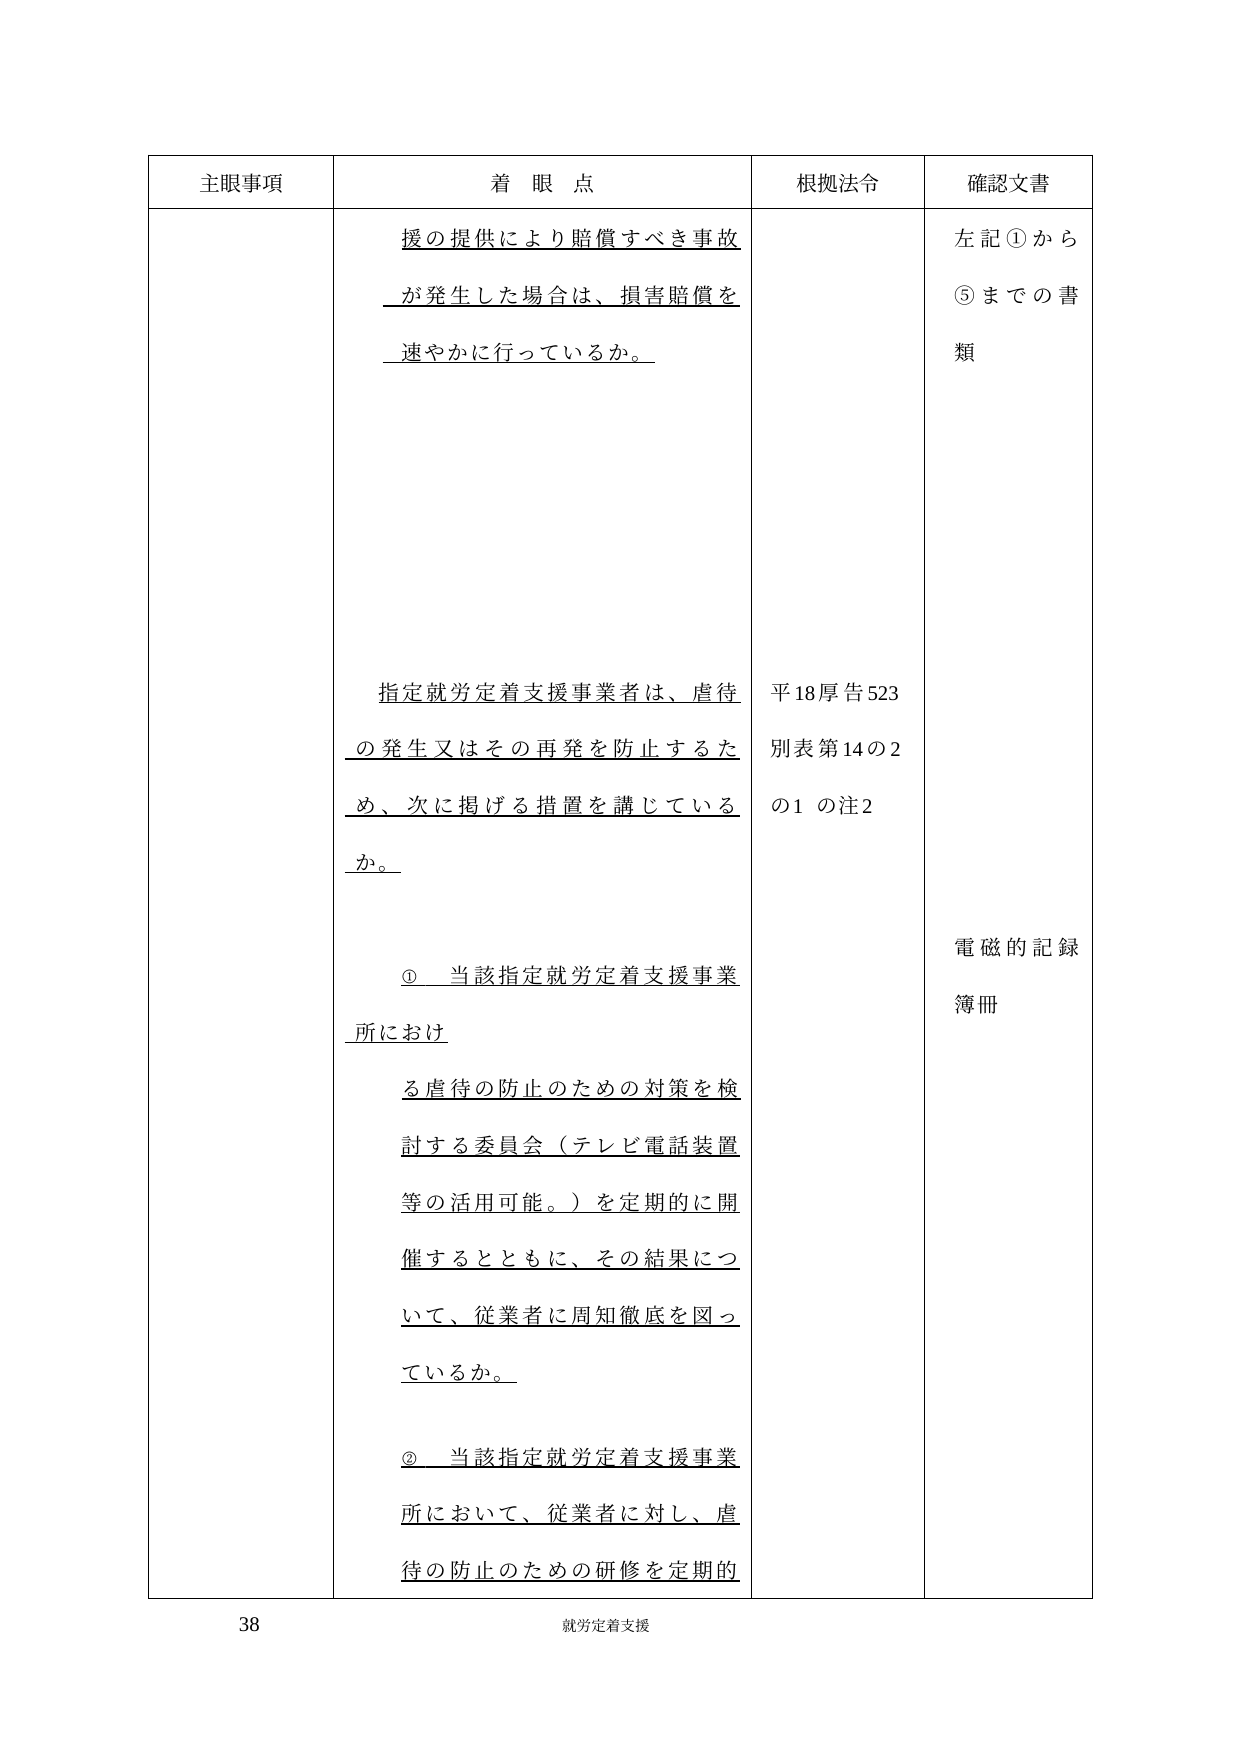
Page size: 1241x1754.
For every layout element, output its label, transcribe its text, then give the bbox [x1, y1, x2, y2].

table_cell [752, 209, 924, 1598]
table_header 確認文書 [925, 156, 1092, 208]
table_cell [334, 209, 751, 1598]
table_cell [925, 209, 1092, 1598]
table_header 主眼事項 [149, 156, 333, 208]
table_header 根拠法令 [752, 156, 924, 208]
table_header 着 眼 点 [334, 156, 751, 208]
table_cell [149, 209, 333, 1598]
